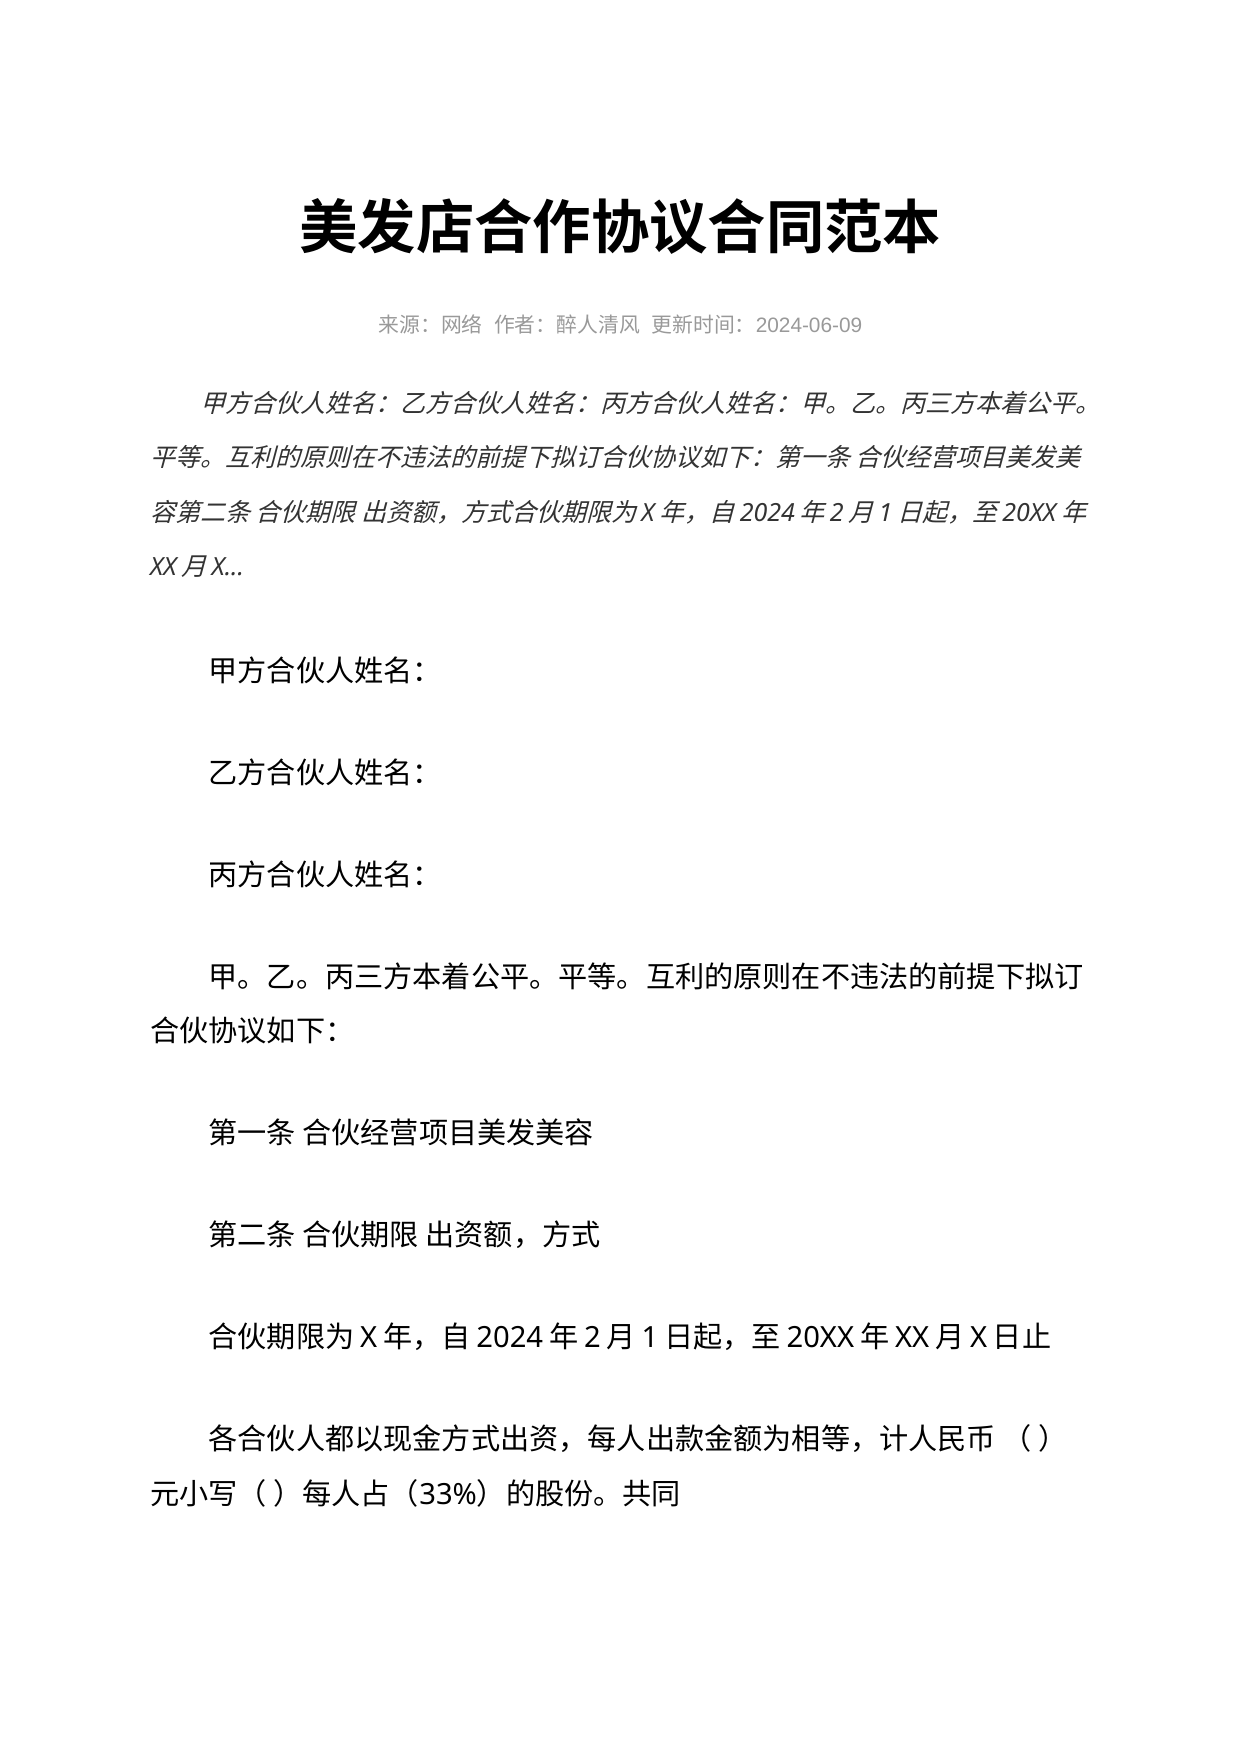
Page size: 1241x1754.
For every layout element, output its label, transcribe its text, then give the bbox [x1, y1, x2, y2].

text 甲。乙。丙三方本着公平。平等。互利的原则在不违法的前提下拟订合伙协议如下： [150, 953, 1090, 1050]
text 乙方合伙人姓名： [150, 749, 1090, 792]
text 合伙期限为X年，自2024年2月1日起，至20XX年XX月X日止 [150, 1313, 1090, 1356]
text 第一条 合伙经营项目美发美容 [150, 1110, 1090, 1152]
text 甲方合伙人姓名：乙方合伙人姓名：丙方合伙人姓名：甲。乙。丙三方本着公平。平等。互利的原则在不违法的前提下拟订合伙协议如下：第一条 合伙经营项目美发美容第二条 合伙期限 出资额，方式合伙期限为X年，自2024年2月1日起，至20XX年XX月X... [150, 383, 1090, 583]
text 甲方合伙人姓名： [150, 648, 1090, 690]
text 来源：网络 作者：醉人清风 更新时间：2024-06-09 [150, 313, 1090, 337]
subtitle 美发店合作协议合同范本 [150, 181, 1090, 266]
text 第二条 合伙期限 出资额，方式 [150, 1212, 1090, 1254]
text 各合伙人都以现金方式出资，每人出款金额为相等，计人民币 （ ）元小写（ ）每人占（33%）的股份。共同 [150, 1415, 1090, 1513]
text 丙方合伙人姓名： [150, 851, 1090, 894]
